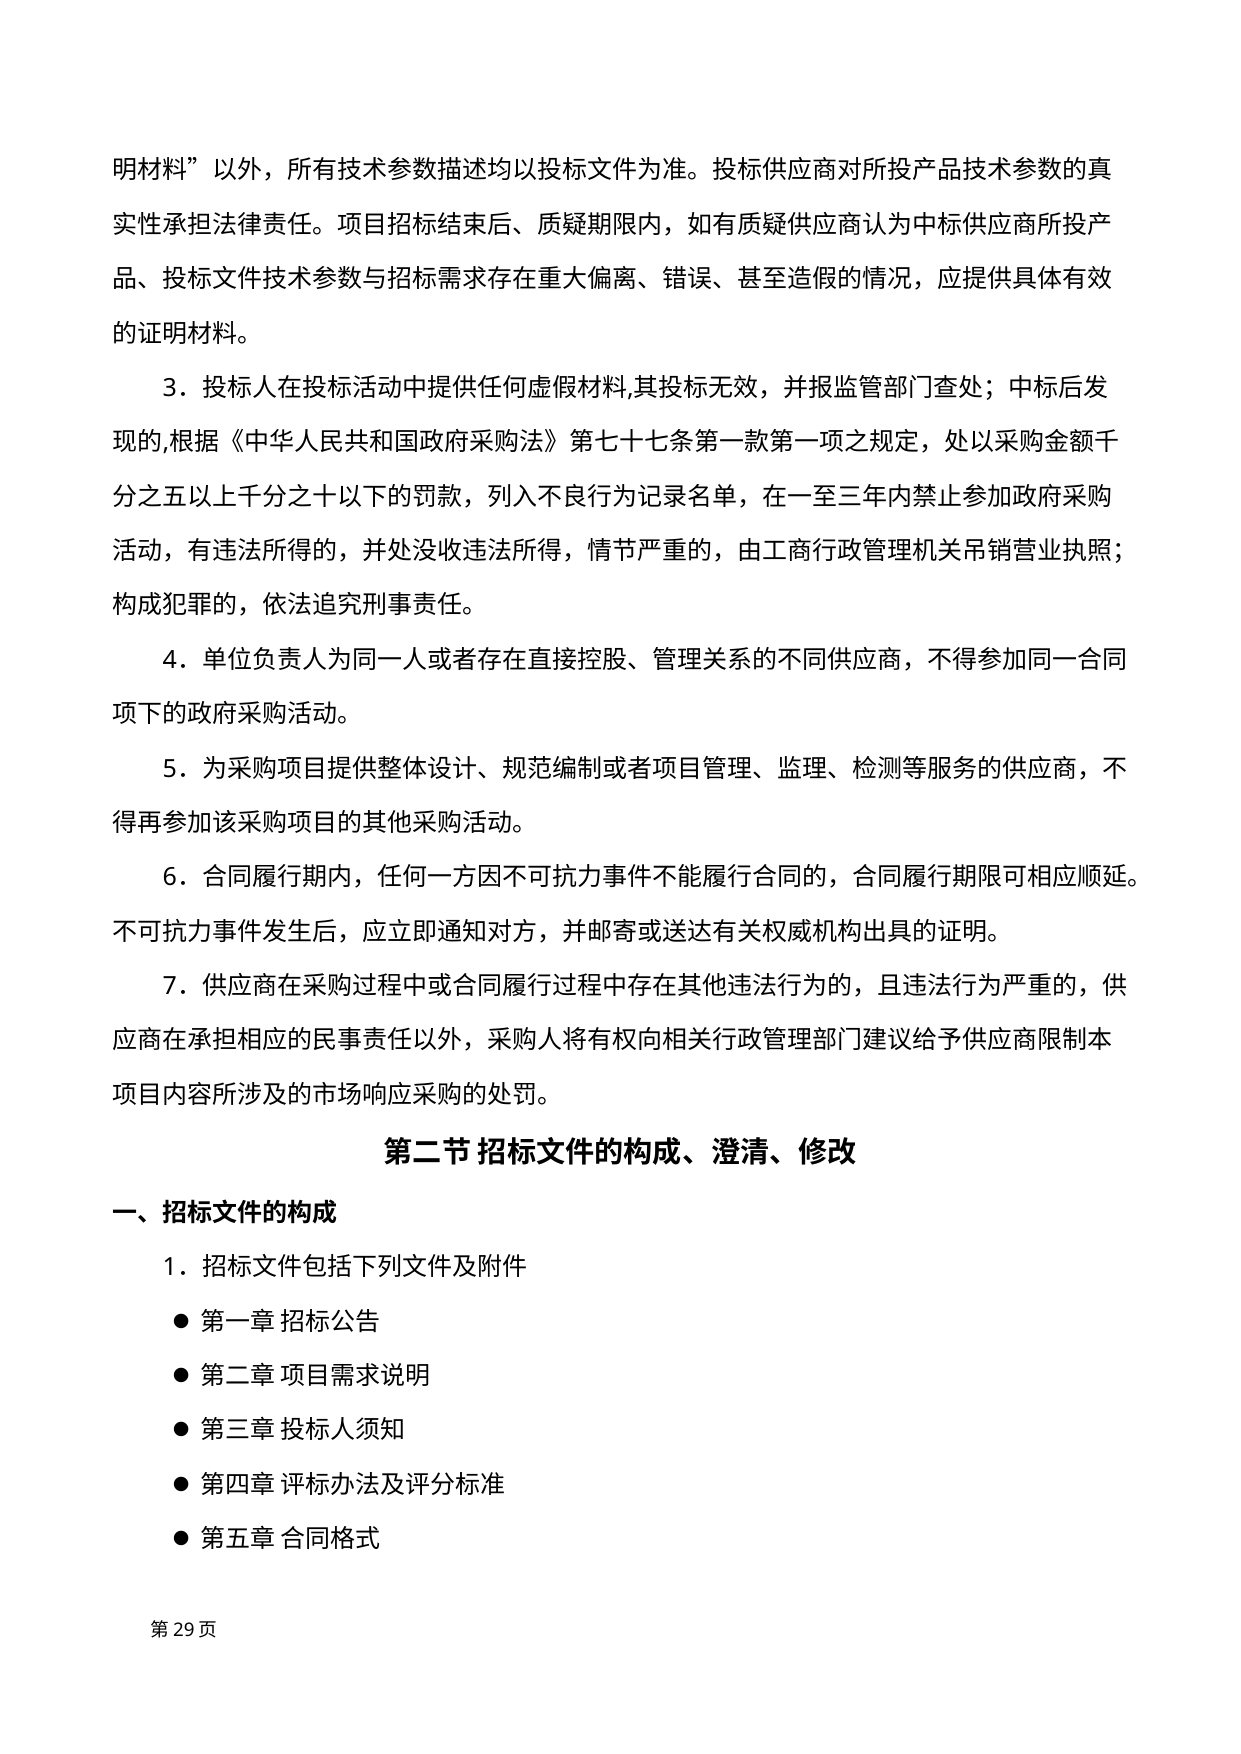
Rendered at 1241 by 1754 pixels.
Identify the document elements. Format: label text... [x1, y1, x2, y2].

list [112, 150, 1128, 349]
list 第五章 合同格式 [112, 1518, 1128, 1555]
subtitle 一、招标文件的构成 [112, 1192, 1128, 1228]
list 第二章 项目需求说明 [112, 1355, 1128, 1392]
list 单位负责人为同一人或者存在直接控股、管理关系的不同供应商，不得参加同一合同项下的政府采购活动。 [112, 639, 1128, 730]
subtitle 第二节 招标文件的构成、澄清、修改 [112, 1129, 1128, 1171]
list 合同履行期内，任何一方因不可抗力事件不能履行合同的，合同履行期限可相应顺延。不可抗力事件发生后，应立即通知对方，并邮寄或送达有关权威机构出具的证明。 [112, 857, 1128, 947]
list 第三章 投标人须知 [112, 1410, 1128, 1446]
list 为采购项目提供整体设计、规范编制或者项目管理、监理、检测等服务的供应商，不得再参加该采购项目的其他采购活动。 [112, 748, 1128, 839]
list 供应商在采购过程中或合同履行过程中存在其他违法行为的，且违法行为严重的，供应商在承担相应的民事责任以外，采购人将有权向相关行政管理部门建议给予供应商限制本项目内容所涉及的市场响应采购的处罚。 [112, 966, 1128, 1111]
list 第四章 评标办法及评分标准 [112, 1464, 1128, 1500]
list 第一章 招标公告 [112, 1301, 1128, 1337]
list 投标人在投标活动中提供任何虚假材料,其投标无效，并报监管部门查处；中标后发现的,根据《中华人民共和国政府采购法》第七十七条第一款第一项之规定，处以采购金额千分之五以上千分之十以下的罚款，列入不良行为记录名单，在一至三年内禁止参加政府采购活动，有违法所得的，并处没收违法所得，情节严重的，由工商行政管理机关吊销营业执照；构成犯罪的，依法追究刑事责任。 [112, 367, 1128, 621]
list 招标文件包括下列文件及附件 [112, 1247, 1128, 1283]
